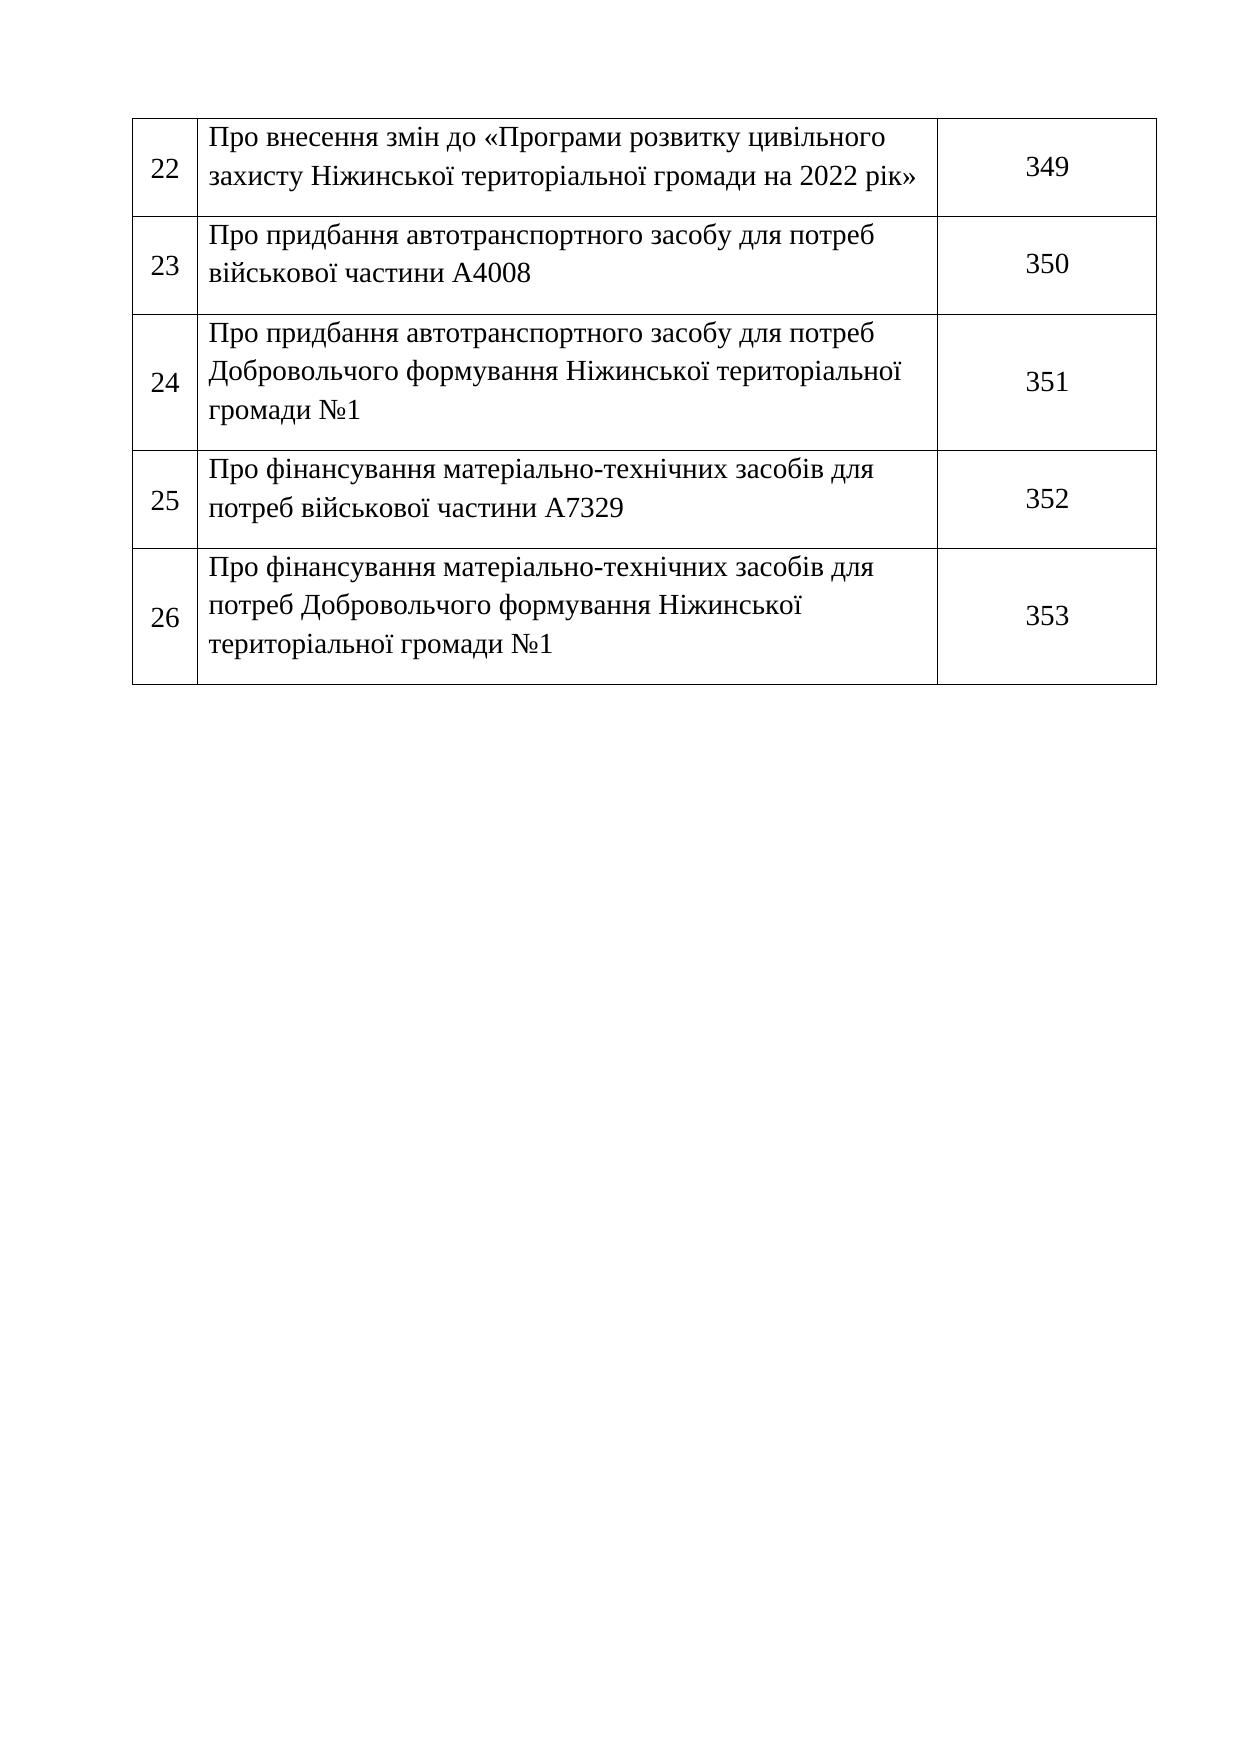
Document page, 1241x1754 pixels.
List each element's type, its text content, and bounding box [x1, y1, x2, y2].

table_cell Про придбання автотранспортного засобу для потреб Добровольчого формування Ніжинської територіальної громади №1 [198, 315, 937, 450]
table_cell Про придбання автотранспортного засобу для потреб військової частини А4008 [198, 217, 937, 314]
table_cell Про фінансування матеріально-технічних засобів для потреб Добровольчого формування Ніжинської територіальної громади №1 [198, 549, 937, 684]
table_cell 352 [938, 451, 1156, 548]
table_cell 26 [133, 549, 197, 684]
table_cell 350 [938, 217, 1156, 314]
table_cell Про фінансування матеріально-технічних засобів для потреб військової частини А7329 [198, 451, 937, 548]
table_cell 351 [938, 315, 1156, 450]
table_cell 353 [938, 549, 1156, 684]
table_cell 24 [133, 315, 197, 450]
table_cell 25 [133, 451, 197, 548]
table_cell Про внесення змін до «Програми розвитку цивільного захисту Ніжинської територіальної громади на 2022 рік» [198, 119, 937, 216]
table_cell 22 [133, 119, 197, 216]
table_cell 23 [133, 217, 197, 314]
table_cell 349 [938, 119, 1156, 216]
